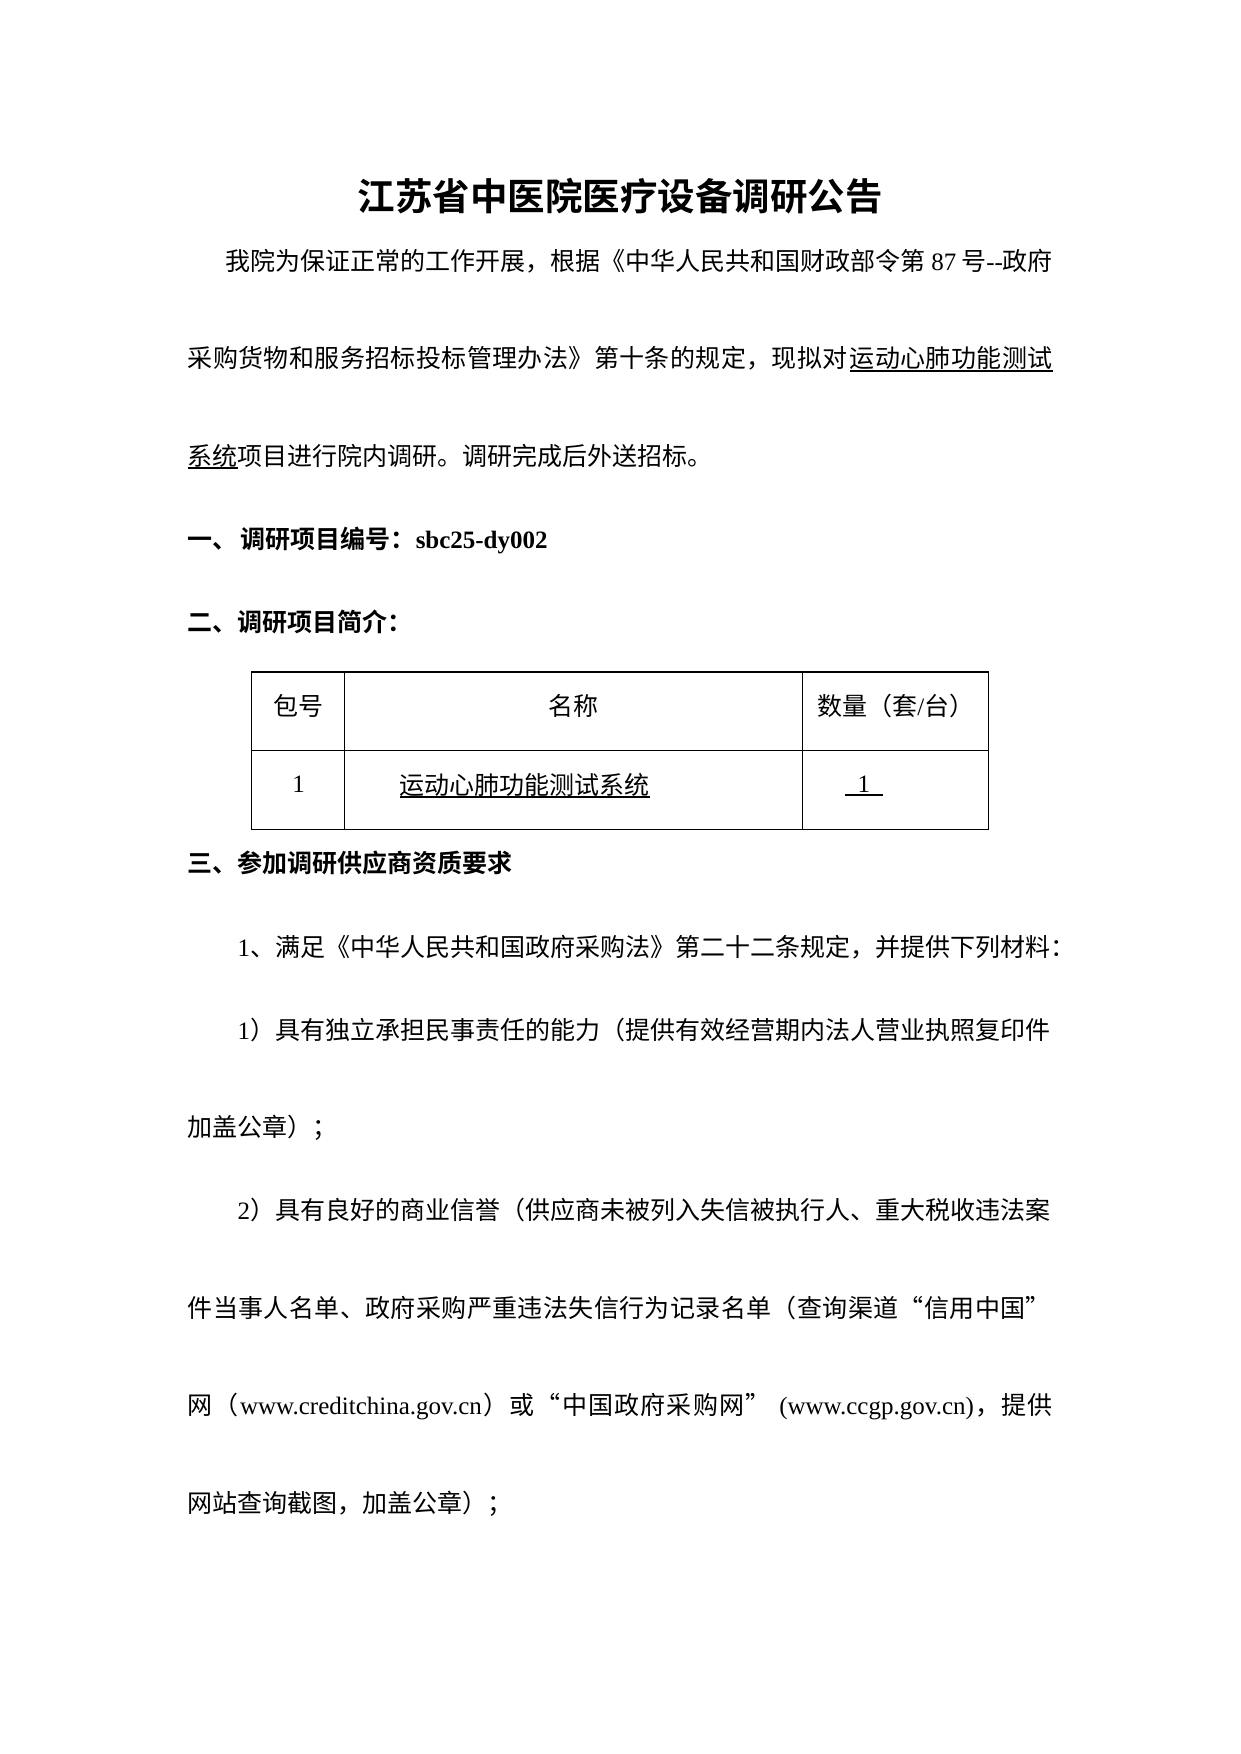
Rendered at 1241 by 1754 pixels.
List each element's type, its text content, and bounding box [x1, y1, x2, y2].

text 2）具有良好的商业信誉（供应商未被列入失信被执行人、重大税收违法案件当事人名单、政府采购严重违法失信行为记录名单（查询渠道“信用中国”网（www.creditchina.gov.cn）或“中国政府采购网” (www.ccgp.gov.cn)，提供网站查询截图，加盖公章）； [187, 1176, 1053, 1534]
text 二、调研项目简介： [187, 588, 1053, 653]
table_cell 1 [252, 751, 344, 828]
text 1）具有独立承担民事责任的能力（提供有效经营期内法人营业执照复印件加盖公章）； [187, 996, 1053, 1158]
table_header 数量（套/台） [803, 673, 988, 750]
table_header 包号 [252, 673, 344, 750]
title 江苏省中医院医疗设备调研公告 [187, 162, 1053, 227]
text 1、满足《中华人民共和国政府采购法》第二十二条规定，并提供下列材料： [187, 913, 1053, 978]
table_cell 1 [803, 751, 988, 828]
table_header 名称 [345, 673, 802, 750]
list 调研项目编号：sbc25-dy002 [187, 505, 1053, 570]
table_cell 运动心肺功能测试系统 [345, 751, 802, 828]
text 三、参加调研供应商资质要求 [187, 829, 1053, 894]
text 我院为保证正常的工作开展，根据《中华人民共和国财政部令第87号--政府采购货物和服务招标投标管理办法》第十条的规定，现拟对运动心肺功能测试系统项目进行院内调研。调研完成后外送招标。 [187, 227, 1053, 487]
